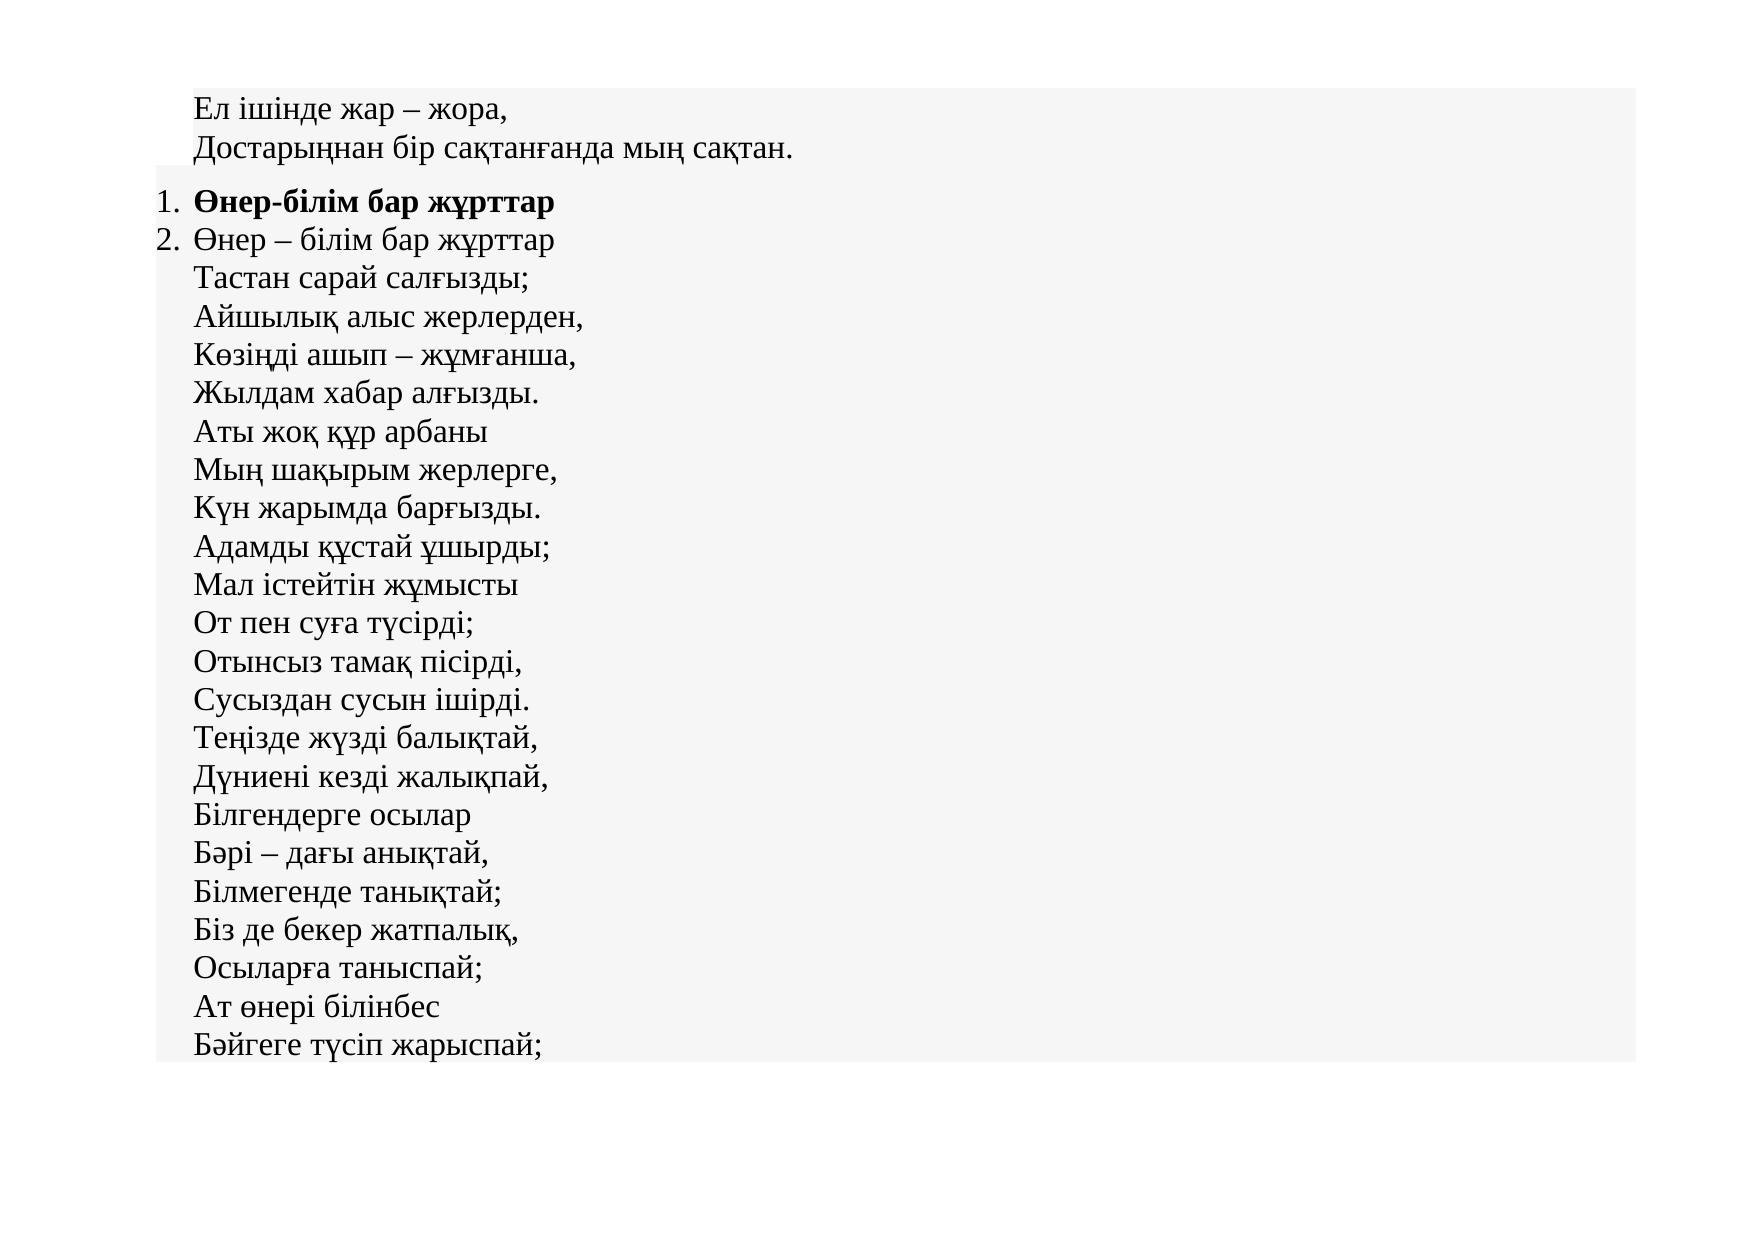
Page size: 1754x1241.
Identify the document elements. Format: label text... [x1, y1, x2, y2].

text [193, 88, 1636, 165]
list Өнер-білім бар жұрттар [156, 181, 1636, 219]
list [156, 219, 1636, 1062]
